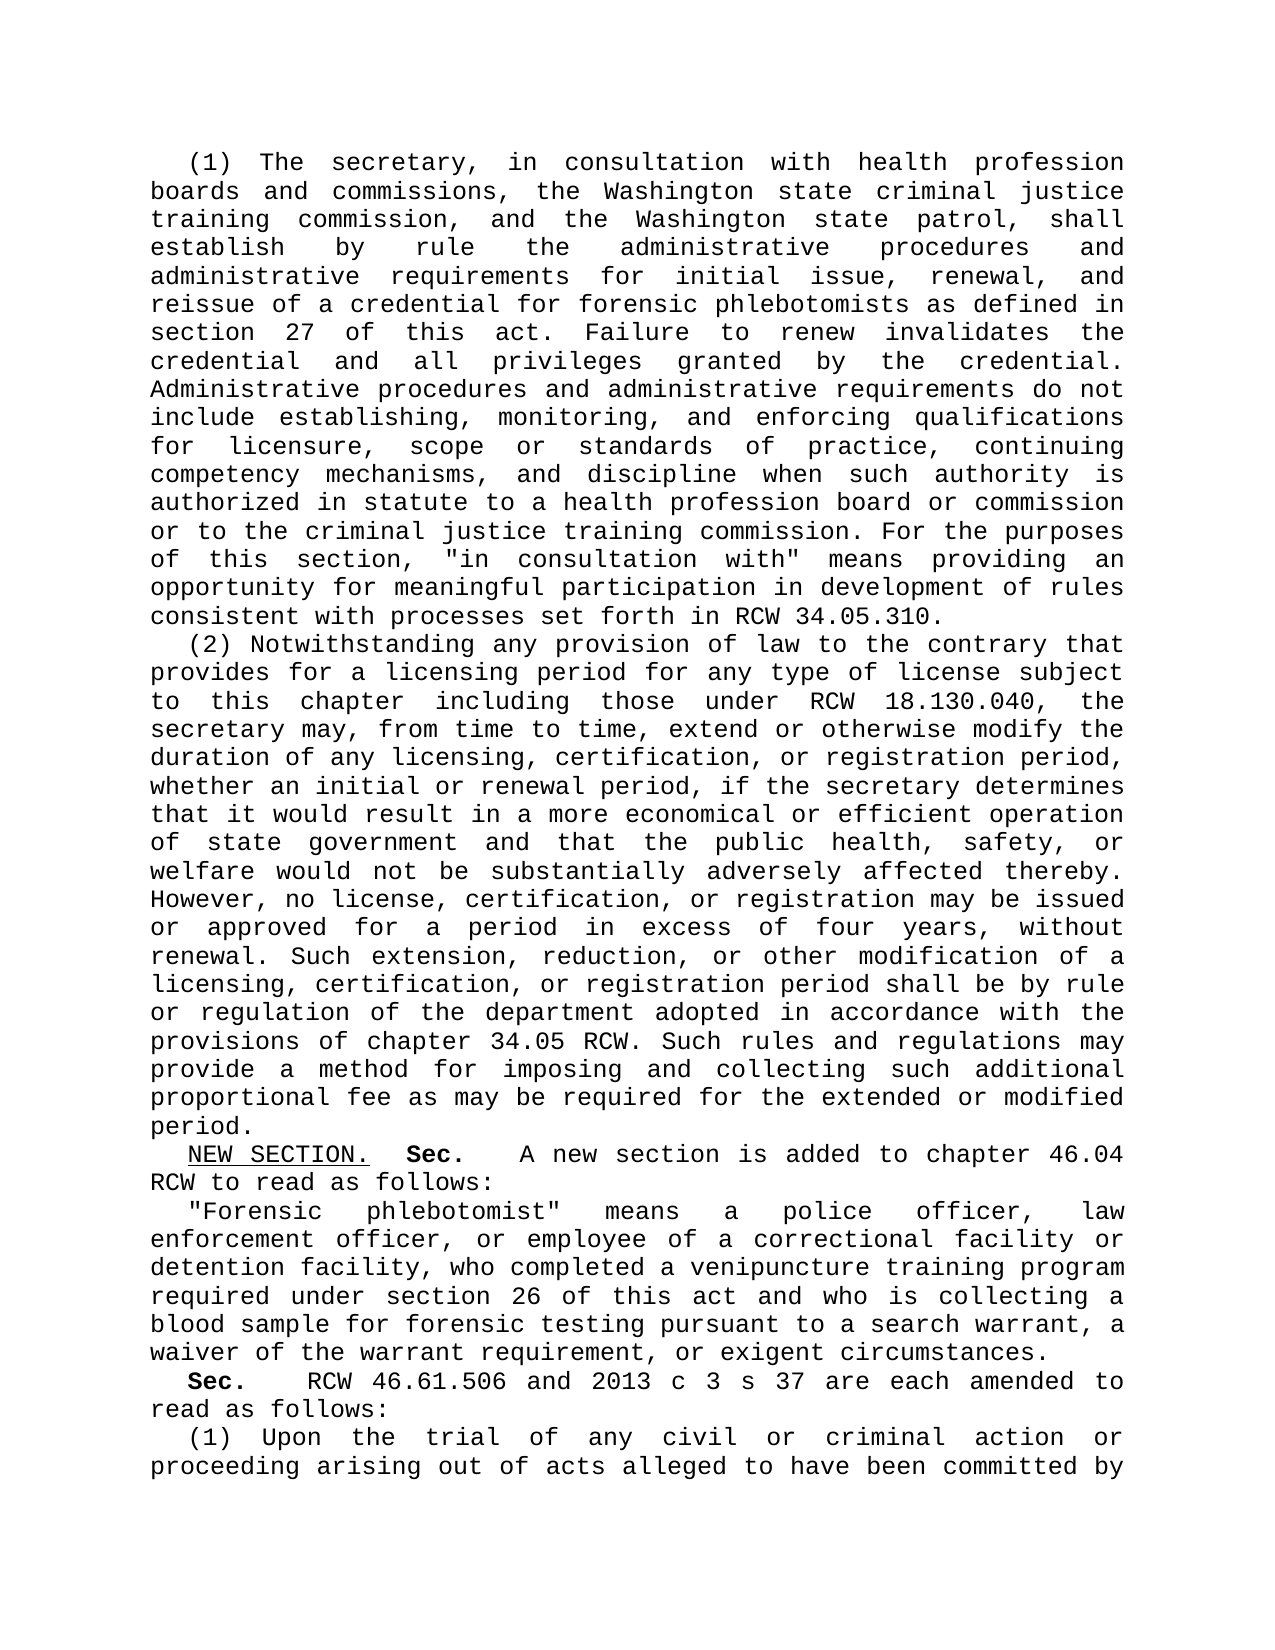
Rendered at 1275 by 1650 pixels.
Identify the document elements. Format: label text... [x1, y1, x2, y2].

text (2) Notwithstanding any provision of law to the contrary that provides for a licensing period for any type of license subject to this chapter including those under RCW 18.130.040, the secretary may, from time to time, extend or otherwise modify the duration of any licensing, certification, or registration period, whether an initial or renewal period, if the secretary determines that it would result in a more economical or efficient operation of state government and that the public health, safety, or welfare would not be substantially adversely affected thereby. However, no license, certification, or registration may be issued or approved for a period in excess of four years, without renewal. Such extension, reduction, or other modification of a licensing, certification, or registration period shall be by rule or regulation of the department adopted in accordance with the provisions of chapter 34.05 RCW. Such rules and regulations may provide a method for imposing and collecting such additional proportional fee as may be required for the extended or modified period. [150, 632, 1125, 1142]
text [150, 1425, 1125, 1482]
text Sec. RCW 46.61.506 and 2013 c 3 s 37 are each amended to read as follows: [150, 1368, 1125, 1425]
text (1) The secretary, in consultation with health profession boards and commissions, the Washington state criminal justice training commission, and the Washington state patrol, shall establish by rule the administrative procedures and administrative requirements for initial issue, renewal, and reissue of a credential for forensic phlebotomists as defined in section 27 of this act. Failure to renew invalidates the credential and all privileges granted by the credential. Administrative procedures and administrative requirements do not include establishing, monitoring, and enforcing qualifications for licensure, scope or standards of practice, continuing competency mechanisms, and discipline when such authority is authorized in statute to a health profession board or commission or to the criminal justice training commission. For the purposes of this section, "in consultation with" means providing an opportunity for meaningful participation in development of rules consistent with processes set forth in RCW 34.05.310. [150, 150, 1125, 632]
text "Forensic phlebotomist" means a police officer, law enforcement officer, or employee of a correctional facility or detention facility, who completed a venipuncture training program required under section 26 of this act and who is collecting a blood sample for forensic testing pursuant to a search warrant, a waiver of the warrant requirement, or exigent circumstances. [150, 1198, 1125, 1368]
text NEW SECTION. Sec. A new section is added to chapter 46.04 RCW to read as follows: [150, 1142, 1125, 1198]
